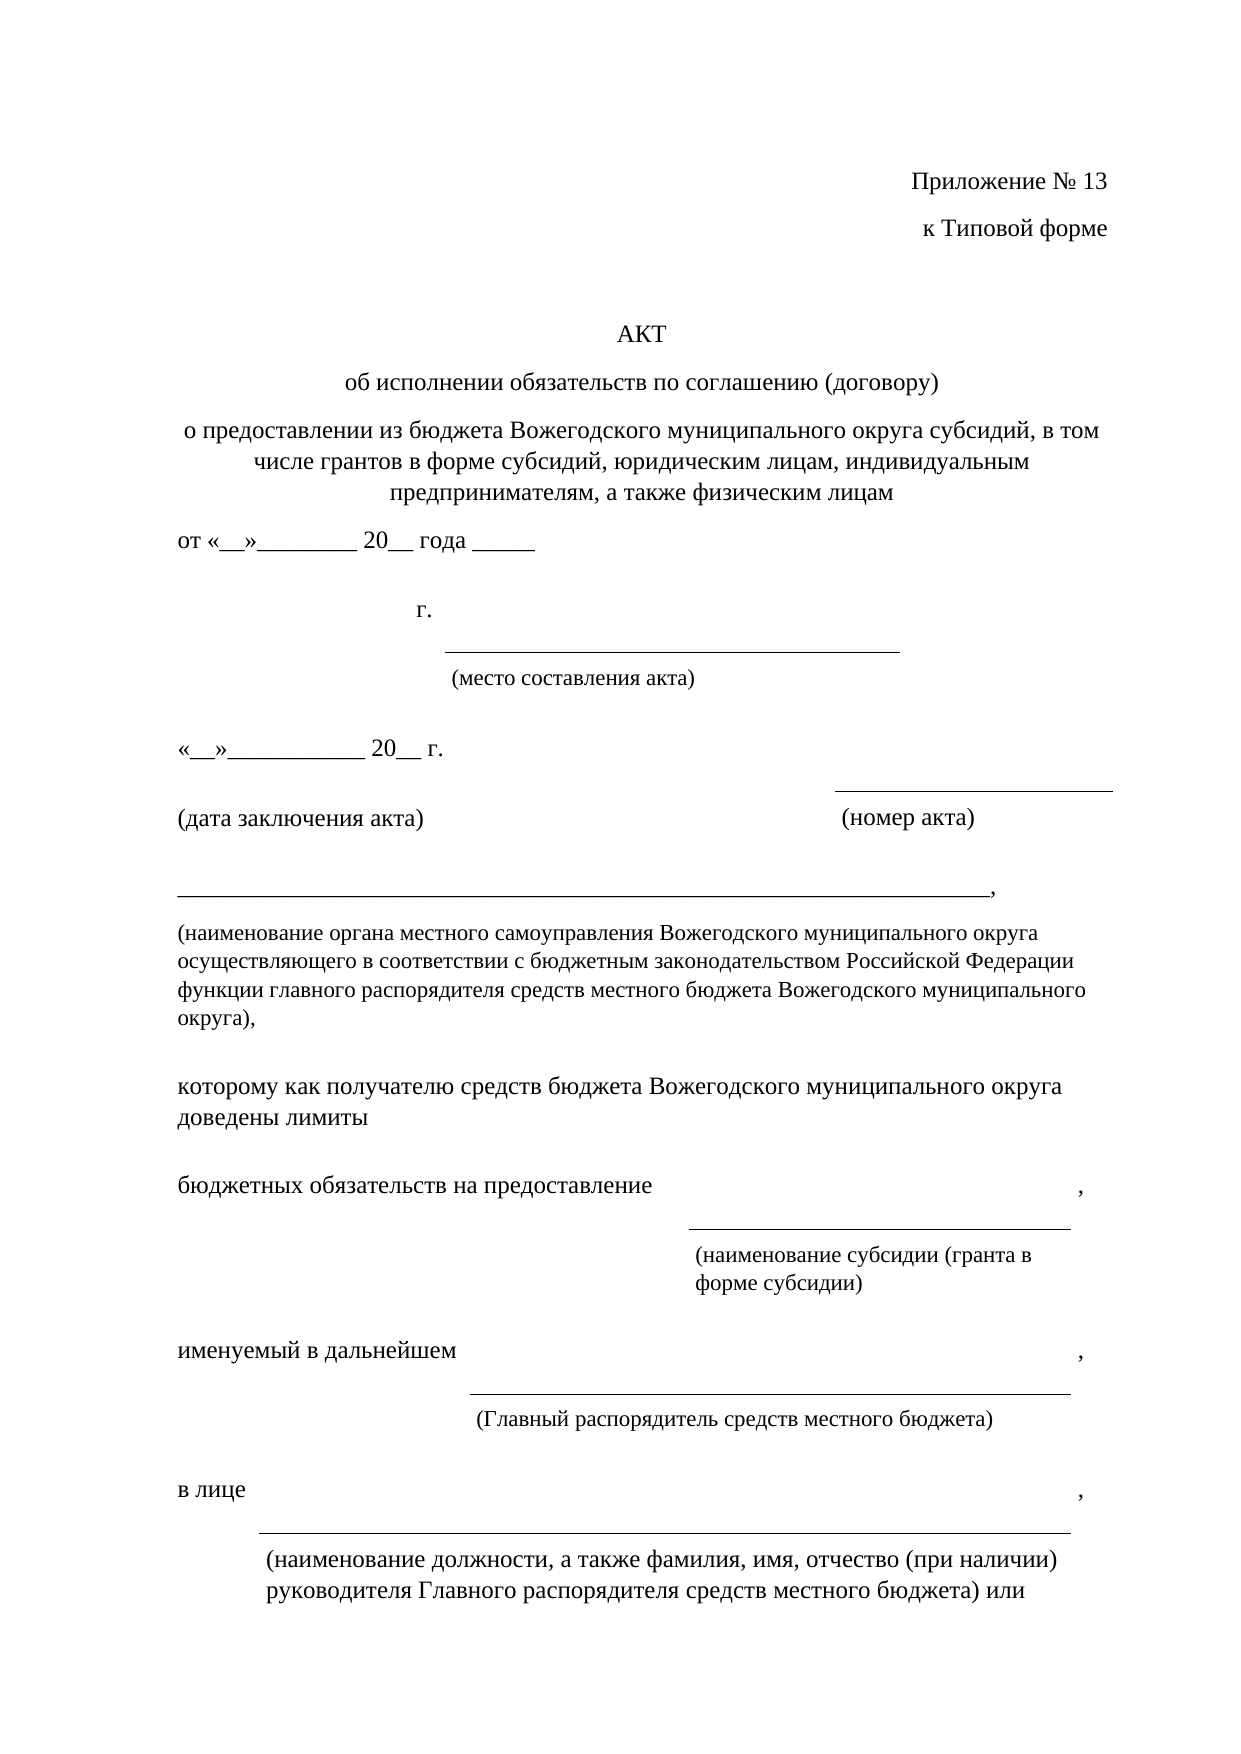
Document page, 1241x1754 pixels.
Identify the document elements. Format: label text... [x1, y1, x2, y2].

text к Типовой форме [177, 213, 1107, 242]
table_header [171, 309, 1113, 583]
text Приложение № 13 [177, 166, 1107, 194]
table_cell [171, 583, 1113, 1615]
